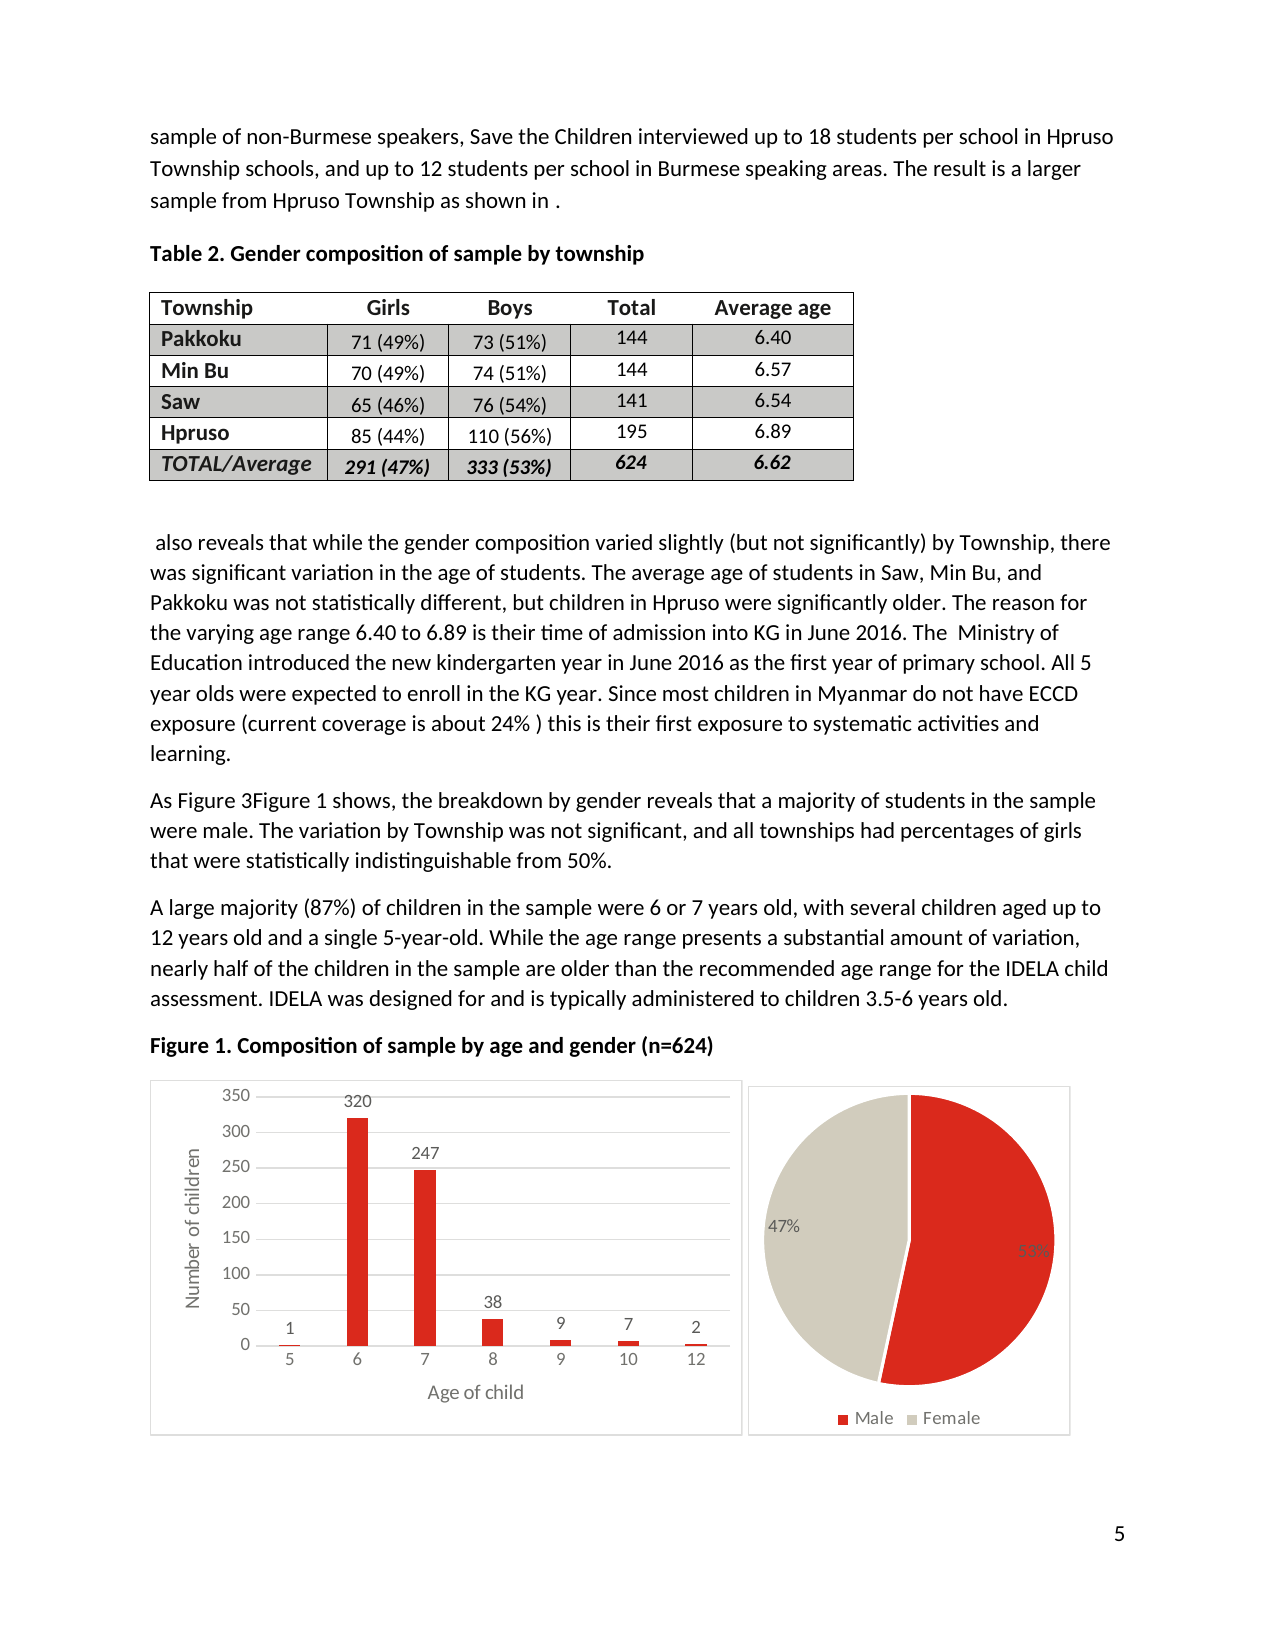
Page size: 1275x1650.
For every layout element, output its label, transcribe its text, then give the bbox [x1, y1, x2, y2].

text As Figure 1 shows, the breakdown by gender reveals that a majority of students in the sample were male. The variation by Township was not significant, and all townships had percentages of girls that were statistically indistinguishable from 50%. [150, 786, 1125, 874]
table_cell Saw [150, 387, 327, 417]
table_header Township [150, 293, 327, 323]
table_cell 85 (44%) [328, 418, 448, 448]
table_cell 144 [571, 356, 692, 386]
table_cell 70 (49%) [328, 356, 448, 386]
table_cell 6.40 [693, 325, 853, 355]
table_cell Pakkoku [150, 325, 327, 355]
text Figure 1. Composition of sample by age and gender (n=624) [150, 1031, 1125, 1059]
table_cell 333 (53%) [449, 450, 570, 480]
table_cell 6.89 [693, 418, 853, 448]
table_cell 110 (56%) [449, 418, 570, 448]
table_cell 6.62 [693, 450, 853, 480]
table_cell 71 (49%) [328, 325, 448, 355]
table_cell 6.54 [693, 387, 853, 417]
table_cell Min Bu [150, 356, 327, 386]
table_cell 6.57 [693, 356, 853, 386]
table_cell 65 (46%) [328, 387, 448, 417]
text A large majority (87%) of children in the sample were 6 or 7 years old, with several children aged up to 12 years old and a single 5-year-old. While the age range presents a substantial amount of variation, nearly half of the children in the sample are older than the recommended age range for the IDELA child assessment. IDELA was designed for and is typically administered to children 3.5-6 years old. [150, 893, 1125, 1012]
text Table 2. Gender composition of sample by township [150, 239, 1125, 267]
table_header Average age [693, 293, 853, 323]
table_header Boys [449, 293, 571, 323]
table_cell TOTAL/Average [150, 450, 327, 480]
table_cell 144 [571, 325, 692, 355]
table_header Total [571, 293, 693, 323]
table_cell Hpruso [150, 418, 327, 448]
table_cell 73 (51%) [449, 325, 570, 355]
text Table 2 also reveals that while the gender composition varied slightly (but not significantly) by Township, there was significant variation in the age of students. The average age of students in Saw, Min Bu, and Pakkoku was not statistically different, but children in Hpruso were significantly older. The reason for the varying age range 6.40 to 6.89 is their time of admission into KG in June 2016. The Ministry of Education introduced the new kindergarten year in June 2016 as the first year of primary school. All 5 year olds were expected to enroll in the KG year. Since most children in Myanmar do not have ECCD exposure (current coverage is about 24% ) this is their first exposure to systematic activities and learning. [150, 528, 1125, 767]
table_cell 195 [571, 418, 692, 448]
table_cell 76 (54%) [449, 387, 570, 417]
table_header Girls [327, 293, 449, 323]
table_cell 291 (47%) [328, 450, 448, 480]
table_cell 74 (51%) [449, 356, 570, 386]
table_cell 624 [571, 450, 692, 480]
table_cell 141 [571, 387, 692, 417]
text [150, 122, 1125, 214]
